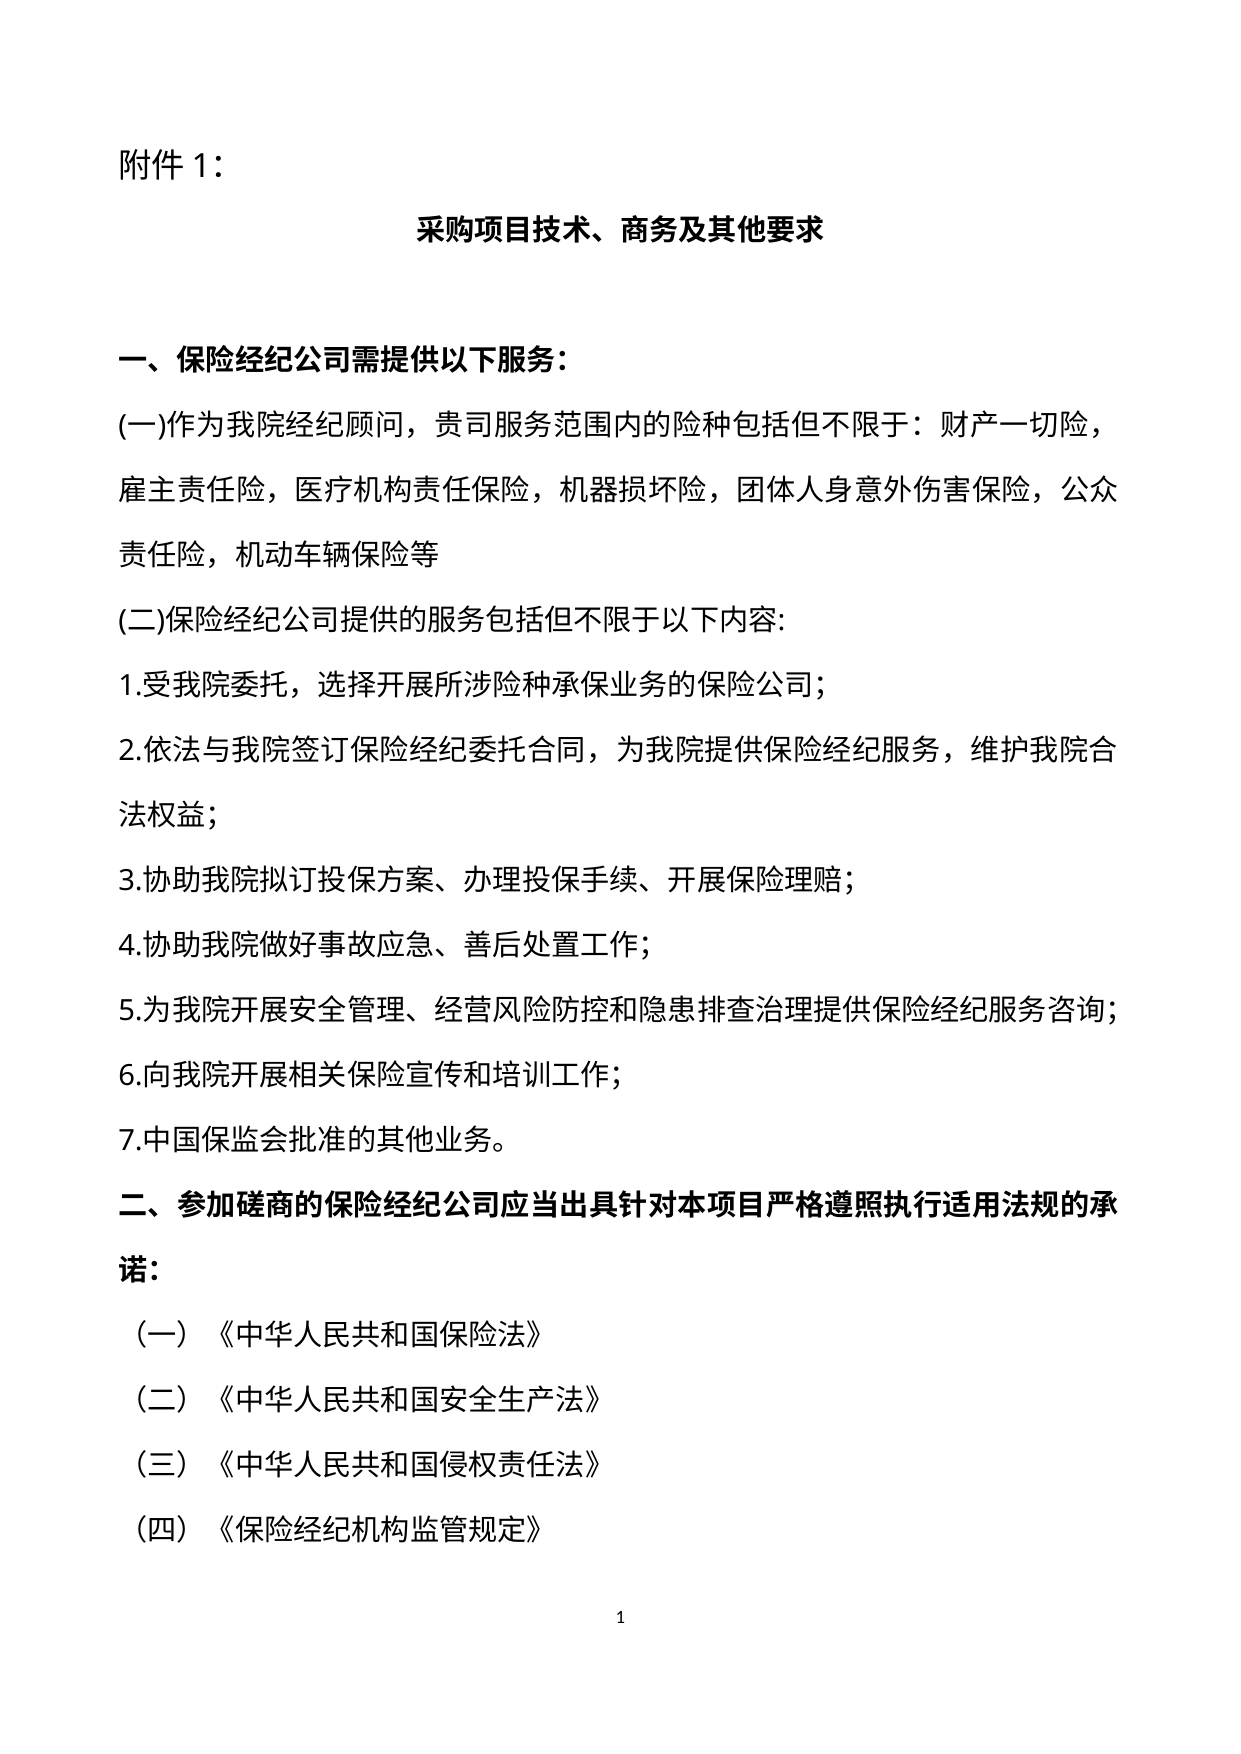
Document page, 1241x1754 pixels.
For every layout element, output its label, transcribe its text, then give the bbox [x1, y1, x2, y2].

text 二、参加磋商的保险经纪公司应当出具针对本项目严格遵照执行适用法规的承诺： [118, 1170, 1122, 1300]
text 5.为我院开展安全管理、经营风险防控和隐患排查治理提供保险经纪服务咨询； [118, 975, 1122, 1040]
text 2.依法与我院签订保险经纪委托合同，为我院提供保险经纪服务，维护我院合法权益； [118, 715, 1122, 845]
text 附件1： [118, 130, 1122, 195]
text 采购项目技术、商务及其他要求 [118, 195, 1122, 260]
text (一)作为我院经纪顾问，贵司服务范围内的险种包括但不限于：财产一切险，雇主责任险，医疗机构责任保险，机器损坏险，团体人身意外伤害保险，公众责任险，机动车辆保险等 [118, 390, 1122, 585]
text 4.协助我院做好事故应急、善后处置工作； [118, 910, 1122, 975]
text 7.中国保监会批准的其他业务。 [118, 1105, 1122, 1170]
text 一、保险经纪公司需提供以下服务： [118, 325, 1122, 390]
text （四）《保险经纪机构监管规定》 [118, 1495, 1122, 1560]
text (二)保险经纪公司提供的服务包括但不限于以下内容: [118, 585, 1122, 650]
text （一）《中华人民共和国保险法》 [118, 1300, 1122, 1365]
text （三）《中华人民共和国侵权责任法》 [118, 1430, 1122, 1495]
text 1.受我院委托，选择开展所涉险种承保业务的保险公司； [118, 650, 1122, 715]
text 6.向我院开展相关保险宣传和培训工作； [118, 1040, 1122, 1105]
text 3.协助我院拟订投保方案、办理投保手续、开展保险理赔； [118, 845, 1122, 910]
text （二）《中华人民共和国安全生产法》 [118, 1365, 1122, 1430]
